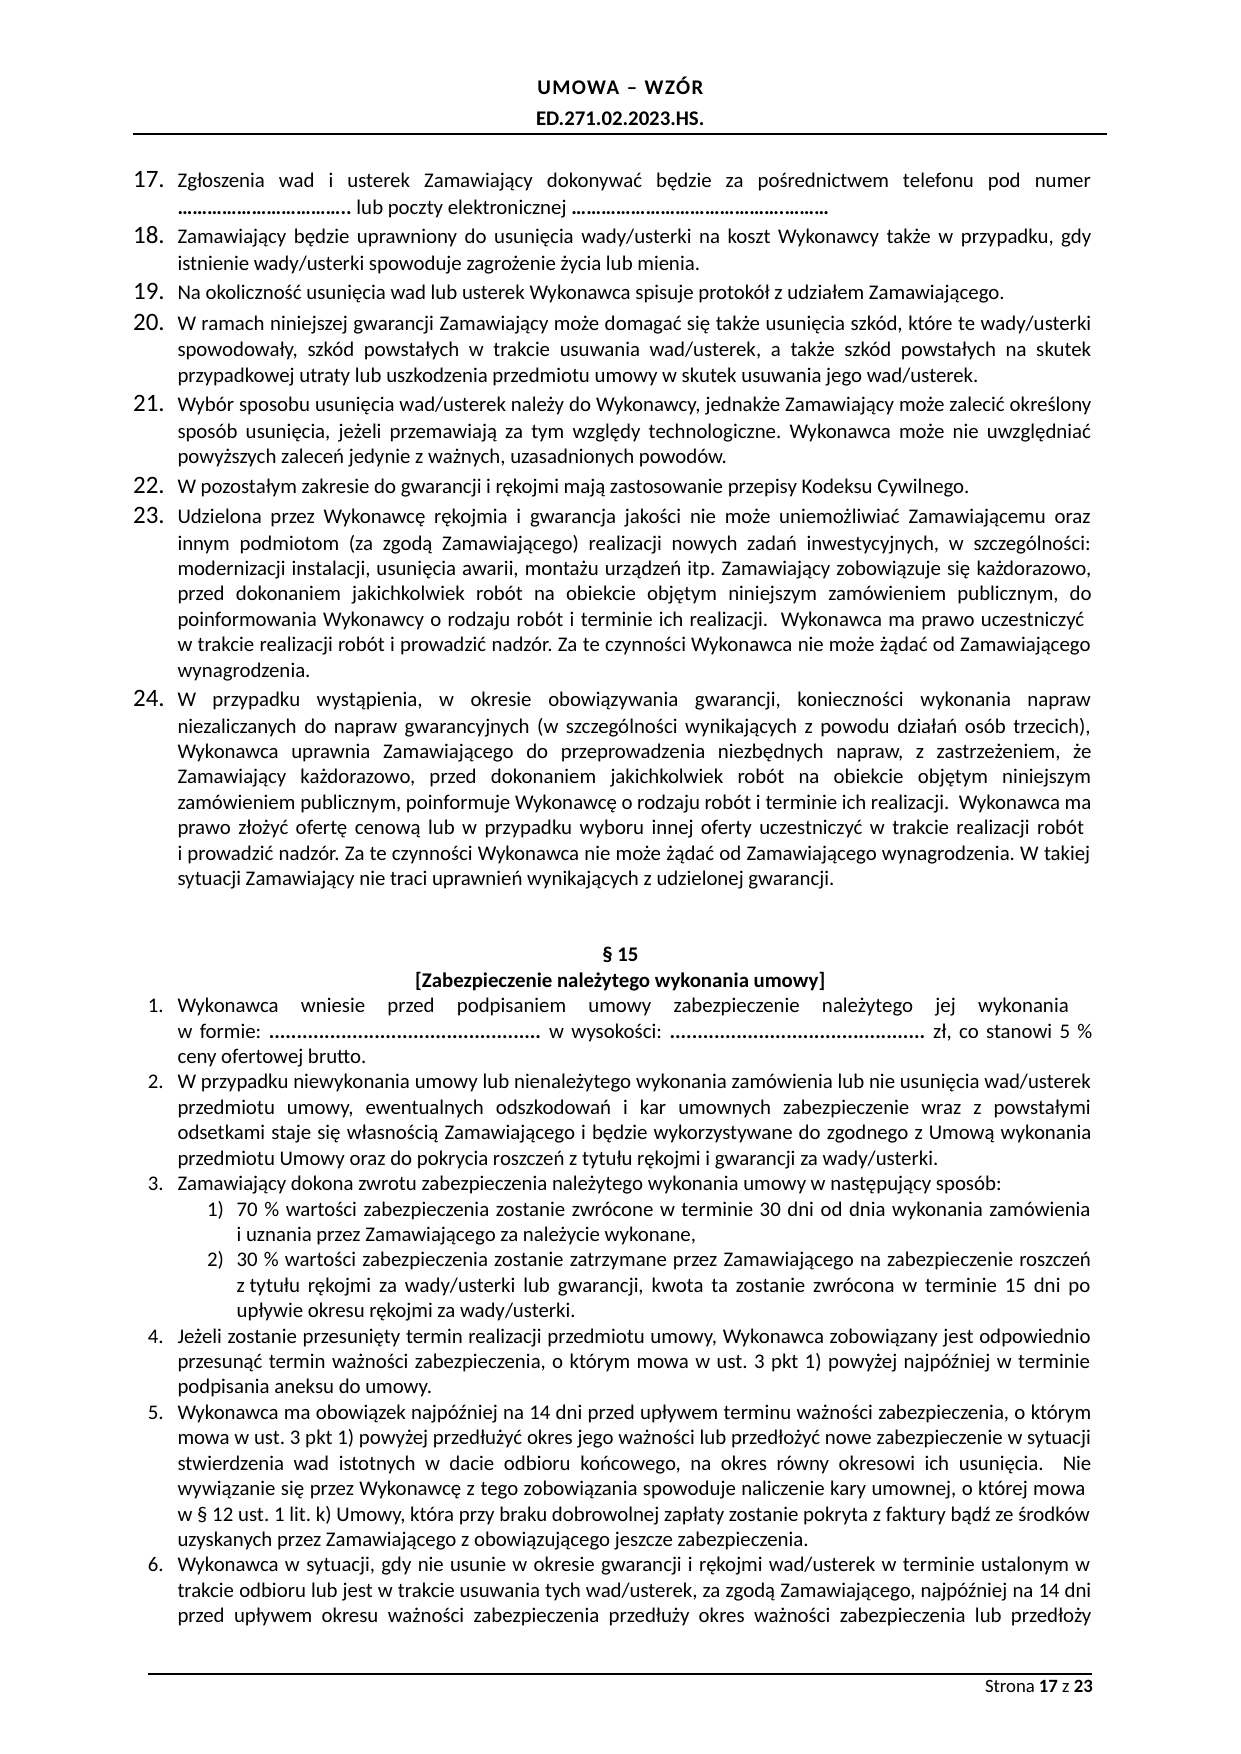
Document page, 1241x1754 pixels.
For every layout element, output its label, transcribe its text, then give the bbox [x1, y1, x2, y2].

text [Zabezpieczenie należytego wykonania umowy] [148, 967, 1092, 992]
list W ramach niniejszej gwarancji Zamawiający może domagać się także usunięcia szkód, które te wady/usterki spowodowały, szkód powstałych w trakcie usuwania wad/usterek, a także szkód powstałych na skutek przypadkowej utraty lub uszkodzenia przedmiotu umowy w skutek usuwania jego wad/usterek. [133, 306, 1092, 387]
list Zamawiający dokona zwrotu zabezpieczenia należytego wykonania umowy w następujący sposób: [148, 1170, 1092, 1196]
list W pozostałym zakresie do gwarancji i rękojmi mają zastosowanie przepisy Kodeksu Cywilnego. [133, 469, 1092, 499]
list Na okoliczność usunięcia wad lub usterek Wykonawca spisuje protokół z udziałem Zamawiającego. [133, 276, 1092, 306]
text § 15 [148, 942, 1092, 967]
list Udzielona przez Wykonawcę rękojmia i gwarancja jakości nie może uniemożliwiać Zamawiającemu oraz innym podmiotom (za zgodą Zamawiającego) realizacji nowych zadań inwestycyjnych, w szczególności: modernizacji instalacji, usunięcia awarii, montażu urządzeń itp. Zamawiający zobowiązuje się każdorazowo, przed dokonaniem jakichkolwiek robót na obiekcie objętym niniejszym zamówieniem publicznym, do poinformowania Wykonawcy o rodzaju robót i terminie ich realizacji. Wykonawca ma prawo uczestniczyć w trakcie realizacji robót i prowadzić nadzór. Za te czynności Wykonawca nie może żądać od Zamawiającego wynagrodzenia. [133, 499, 1092, 682]
list Zamawiający będzie uprawniony do usunięcia wady/usterki na koszt Wykonawcy także w przypadku, gdy istnienie wady/usterki spowoduje zagrożenie życia lub mienia. [133, 219, 1092, 276]
list W przypadku wystąpienia, w okresie obowiązywania gwarancji, konieczności wykonania napraw niezaliczanych do napraw gwarancyjnych (w szczególności wynikających z powodu działań osób trzecich), Wykonawca uprawnia Zamawiającego do przeprowadzenia niezbędnych napraw, z zastrzeżeniem, że Zamawiający każdorazowo, przed dokonaniem jakichkolwiek robót na obiekcie objętym niniejszym zamówieniem publicznym, poinformuje Wykonawcę o rodzaju robót i terminie ich realizacji. Wykonawca ma prawo złożyć ofertę cenową lub w przypadku wyboru innej oferty uczestniczyć w trakcie realizacji robót i prowadzić nadzór. Za te czynności Wykonawca nie może żądać od Zamawiającego wynagrodzenia. W takiej sytuacji Zamawiający nie traci uprawnień wynikających z udzielonej gwarancji. [133, 682, 1092, 891]
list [148, 1552, 1092, 1628]
list 30 % wartości zabezpieczenia zostanie zatrzymane przez Zamawiającego na zabezpieczenie roszczeń z tytułu rękojmi za wady/usterki lub gwarancji, kwota ta zostanie zwrócona w terminie 15 dni po upływie okresu rękojmi za wady/usterki. [207, 1247, 1092, 1323]
list Wykonawca ma obowiązek najpóźniej na 14 dni przed upływem terminu ważności zabezpieczenia, o którym mowa w ust. 3 pkt 1) powyżej przedłużyć okres jego ważności lub przedłożyć nowe zabezpieczenie w sytuacji stwierdzenia wad istotnych w dacie odbioru końcowego, na okres równy okresowi ich usunięcia. Nie wywiązanie się przez Wykonawcę z tego zobowiązania spowoduje naliczenie kary umownej, o której mowa w § 12 ust. 1 lit. k) Umowy, która przy braku dobrowolnej zapłaty zostanie pokryta z faktury bądź ze środków uzyskanych przez Zamawiającego z obowiązującego jeszcze zabezpieczenia. [148, 1399, 1092, 1552]
list Wybór sposobu usunięcia wad/usterek należy do Wykonawcy, jednakże Zamawiający może zalecić określony sposób usunięcia, jeżeli przemawiają za tym względy technologiczne. Wykonawca może nie uwzględniać powyższych zaleceń jedynie z ważnych, uzasadnionych powodów. [133, 387, 1092, 469]
list Zgłoszenia wad i usterek Zamawiający dokonywać będzie za pośrednictwem telefonu pod numer …………………………….. lub poczty elektronicznej …………………………………….……… [133, 164, 1092, 219]
list W przypadku niewykonania umowy lub nienależytego wykonania zamówienia lub nie usunięcia wad/usterek przedmiotu umowy, ewentualnych odszkodowań i kar umownych zabezpieczenie wraz z powstałymi odsetkami staje się własnością Zamawiającego i będzie wykorzystywane do zgodnego z Umową wykonania przedmiotu Umowy oraz do pokrycia roszczeń z tytułu rękojmi i gwarancji za wady/usterki. [148, 1069, 1092, 1170]
list Jeżeli zostanie przesunięty termin realizacji przedmiotu umowy, Wykonawca zobowiązany jest odpowiednio przesunąć termin ważności zabezpieczenia, o którym mowa w ust. 3 pkt 1) powyżej najpóźniej w terminie podpisania aneksu do umowy. [148, 1323, 1092, 1399]
list Wykonawca wniesie przed podpisaniem umowy zabezpieczenie należytego jej wykonania w formie: ................................................. w wysokości: .............................................. zł, co stanowi 5 % ceny ofertowej brutto. [148, 992, 1092, 1069]
list 70 % wartości zabezpieczenia zostanie zwrócone w terminie 30 dni od dnia wykonania zamówienia i uznania przez Zamawiającego za należycie wykonane, [207, 1196, 1092, 1247]
